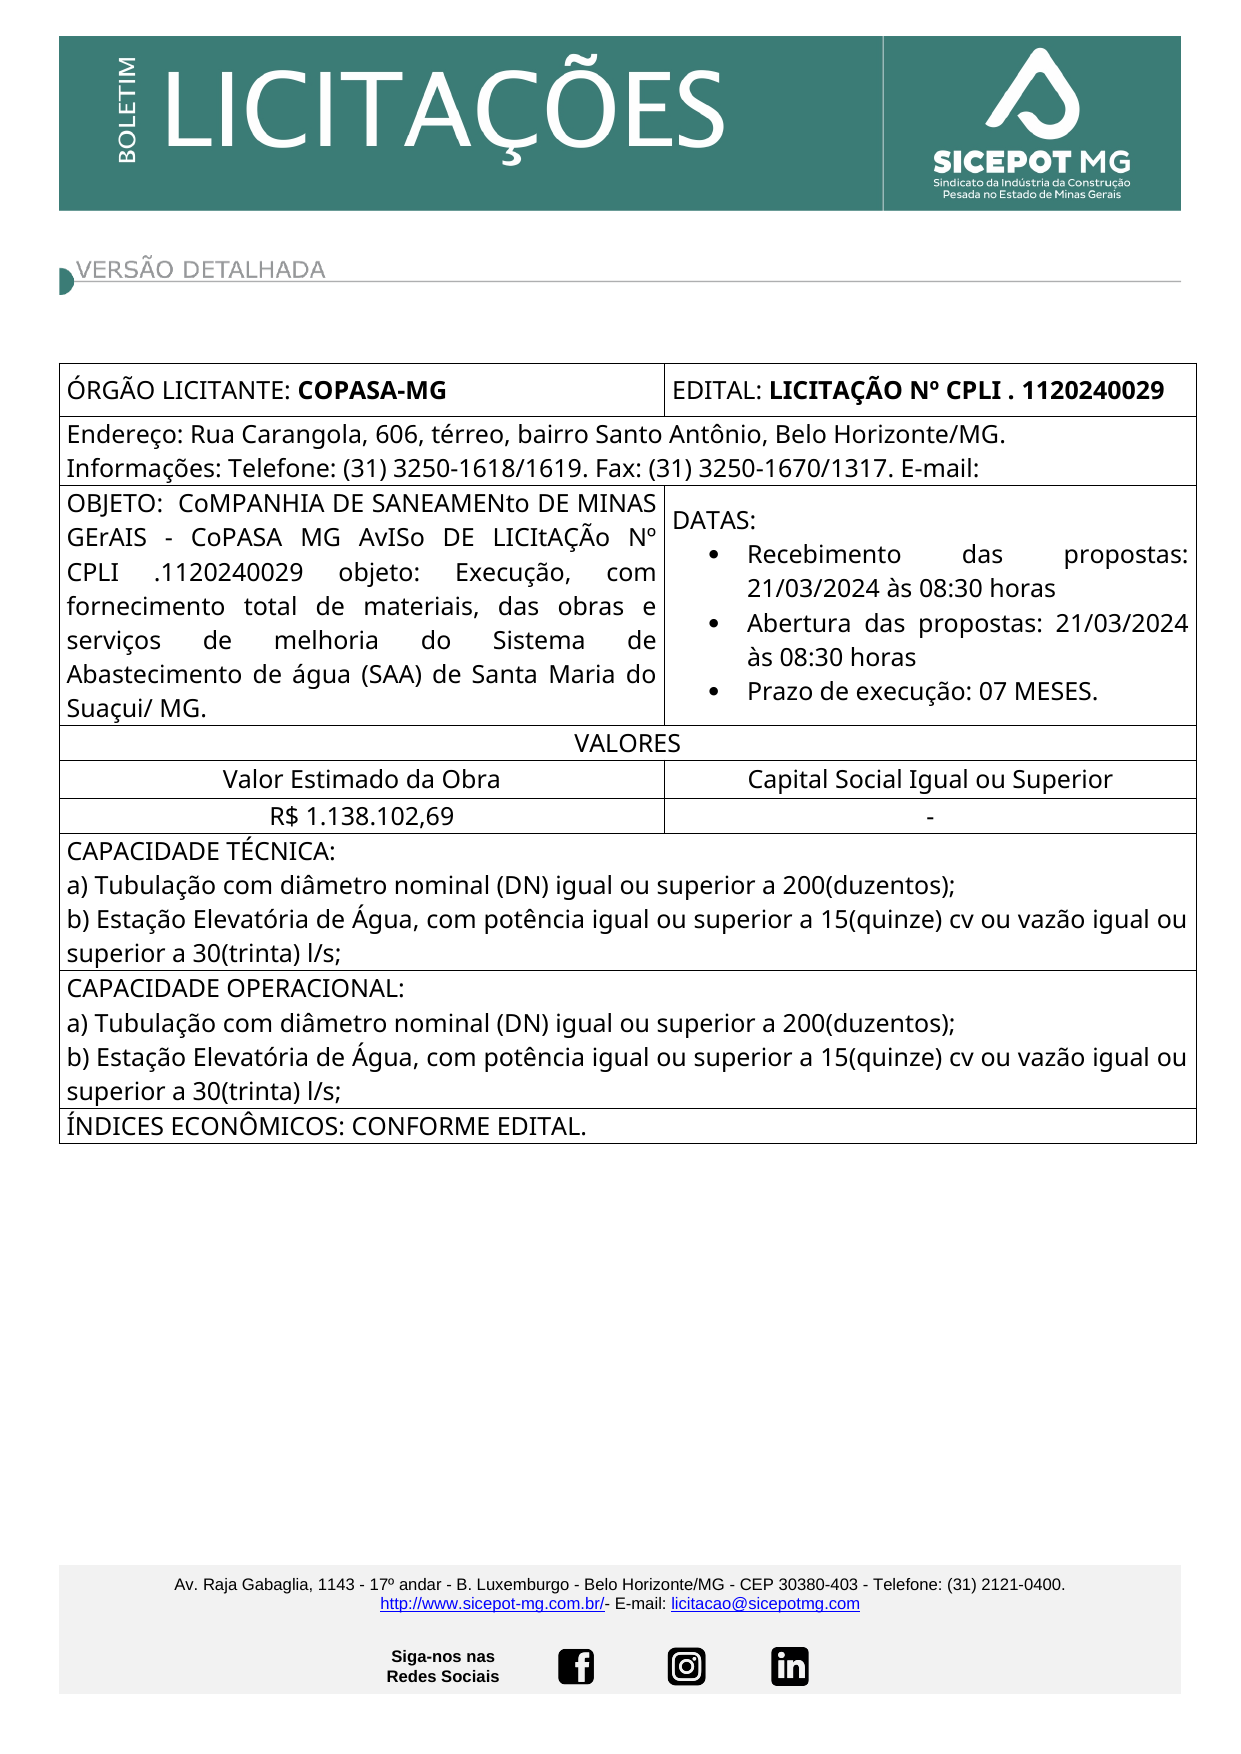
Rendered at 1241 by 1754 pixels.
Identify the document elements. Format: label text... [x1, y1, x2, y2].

table_cell Valor Estimado da Obra [60, 761, 664, 798]
table_cell VALORES [60, 726, 1196, 759]
table_cell CAPACIDADE TÉCNICA: a) Tubulação com diâmetro nominal (DN) igual ou superior a 200(duzentos); b) Estação Elevatória de Água, com potência igual ou superior a 15(quinze) cv ou vazão igual ou superior a 30(trinta) l/s; [60, 834, 1196, 970]
table_cell R$ 1.138.102,69 [60, 799, 664, 833]
picture [667, 1647, 706, 1686]
picture [59, 255, 1182, 295]
table_cell CAPACIDADE OPERACIONAL: a) Tubulação com diâmetro nominal (DN) igual ou superior a 200(duzentos); b) Estação Elevatória de Água, com potência igual ou superior a 15(quinze) cv ou vazão igual ou superior a 30(trinta) l/s; [60, 971, 1196, 1107]
picture [59, 36, 1181, 211]
table_cell Capital Social Igual ou Superior [665, 761, 1196, 798]
picture [557, 1648, 594, 1685]
table_cell OBJETO: CoMPANHIA DE SANEAMENto DE MINAS GErAIS - CoPASA MG AvISo DE LICItAÇÃo Nº CPLI .1120240029 objeto: Execução, com fornecimento total de materiais, das obras e serviços de melhoria do Sistema de Abastecimento de água (SAA) de Santa Maria do Suaçui/ MG. [60, 486, 664, 724]
table_header EDITAL: LICITAÇÃO Nº CPLI . 1120240029 [665, 364, 1196, 416]
table_cell DATAS: Recebimento das propostas: 21/03/2024 às 08:30 horas Abertura das propostas: 21/03/2024 às 08:30 horas Prazo de execução: 07 MESES. [665, 486, 1196, 724]
table_cell - [665, 799, 1196, 833]
table_cell Endereço: Rua Carangola, 606, térreo, bairro Santo Antônio, Belo Horizonte/MG. Informações: Telefone: (31) 3250-1618/1619. Fax: (31) 3250-1670/1317. E-mail: [60, 417, 1196, 485]
table_cell ÍNDICES ECONÔMICOS: CONFORME EDITAL. [60, 1109, 1196, 1142]
table_header ÓRGÃO LICITANTE: COPASA-MG [60, 364, 664, 416]
picture [771, 1647, 809, 1686]
